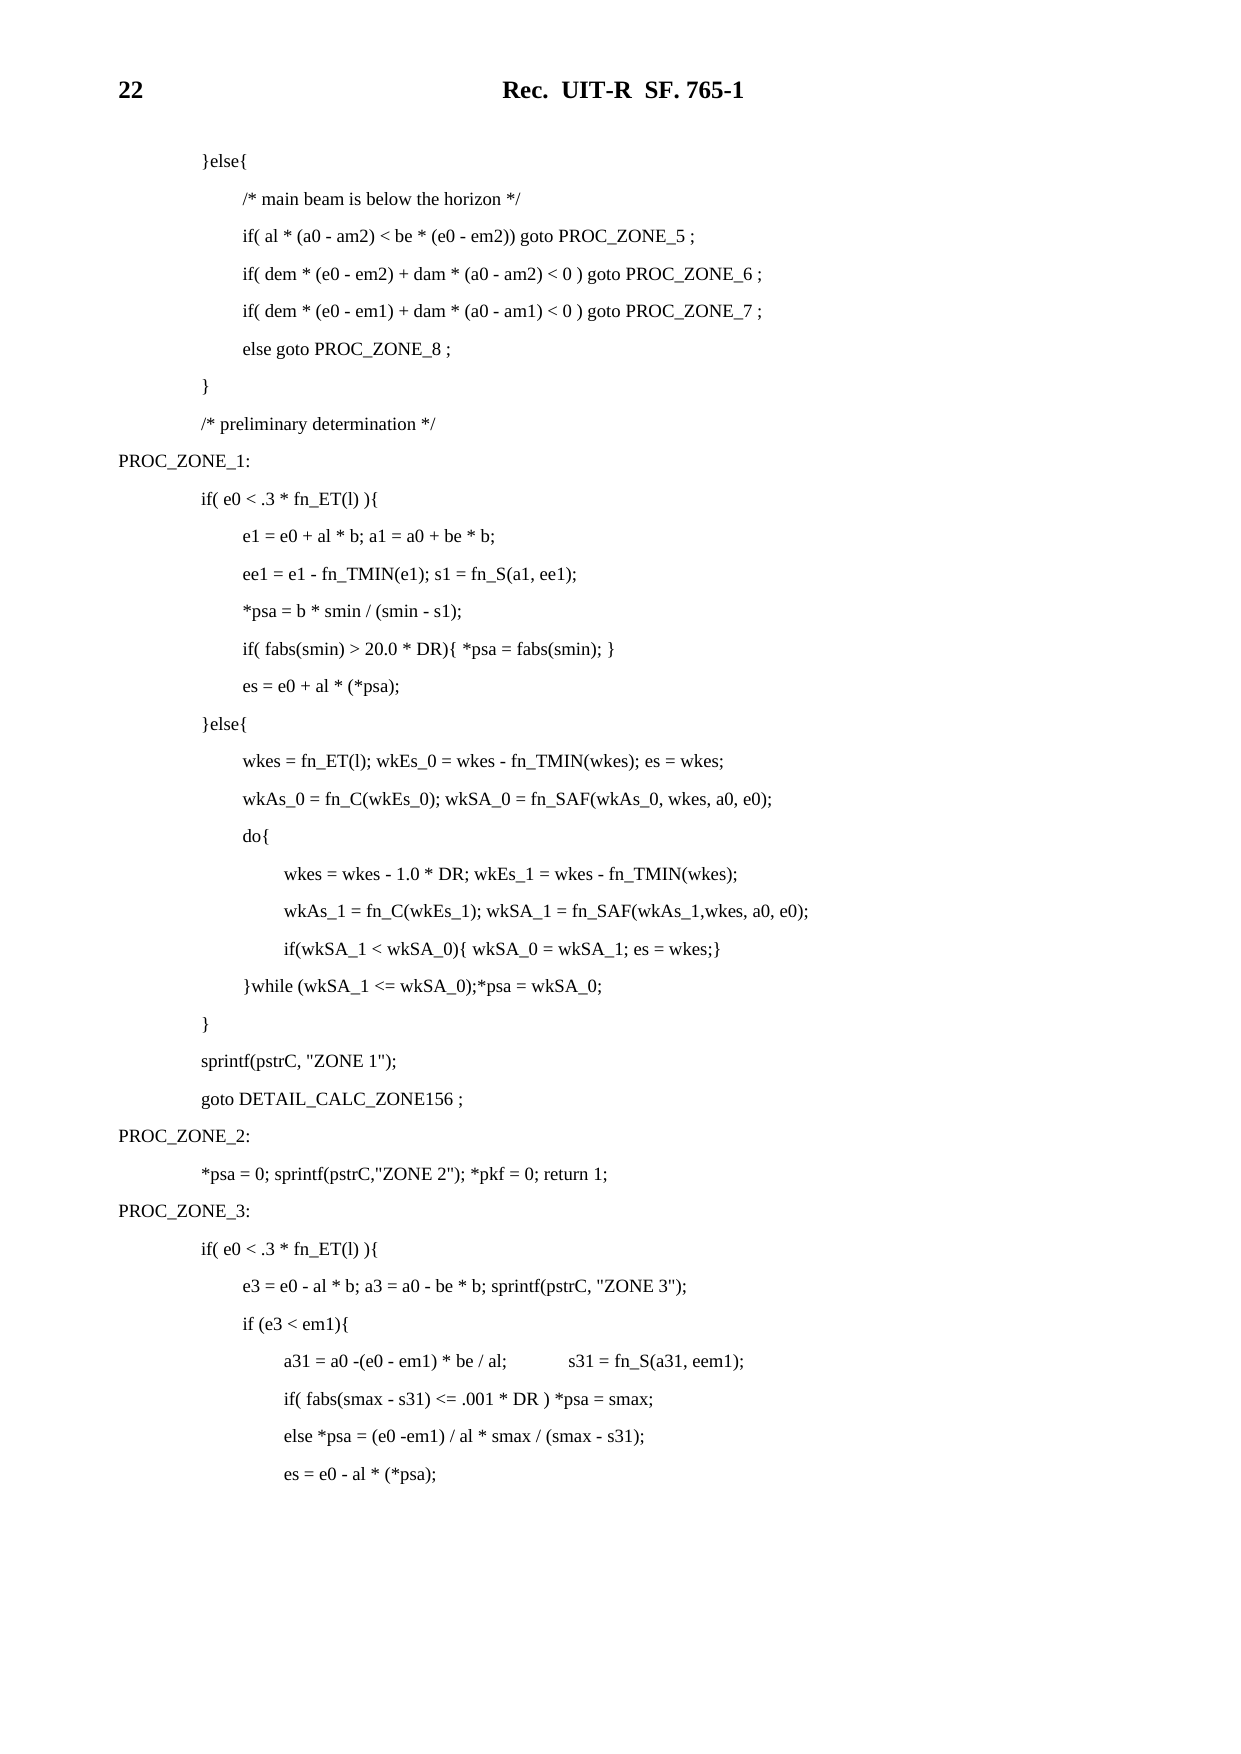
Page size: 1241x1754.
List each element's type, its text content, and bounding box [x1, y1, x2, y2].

text if( fabs(smax - s31) <= .001 * DR ) *psa = smax; [118, 1385, 1122, 1410]
text e1 = e0 + al * b; a1 = a0 + be * b; [118, 523, 1122, 548]
text }else{ [118, 710, 1122, 735]
text PROC_ZONE_3: [118, 1198, 1122, 1223]
text goto DETAIL_CALC_ZONE156 ; [118, 1085, 1122, 1110]
text do{ [118, 823, 1122, 848]
text e3 = e0 - al * b; a3 = a0 - be * b; sprintf(pstrC, "ZONE 3"); [118, 1273, 1122, 1298]
text if( e0 < .3 * fn_ET(l) ){ [118, 485, 1122, 510]
text if( fabs(smin) > 20.0 * DR){ *psa = fabs(smin); } [118, 635, 1122, 660]
text wkes = fn_ET(l); wkEs_0 = wkes - fn_TMIN(wkes); es = wkes; [118, 748, 1122, 773]
text wkAs_0 = fn_C(wkEs_0); wkSA_0 = fn_SAF(wkAs_0, wkes, a0, e0); [118, 785, 1122, 810]
text es = e0 + al * (*psa); [118, 673, 1122, 698]
text PROC_ZONE_2: [118, 1123, 1122, 1148]
text wkAs_1 = fn_C(wkEs_1); wkSA_1 = fn_SAF(wkAs_1,wkes, a0, e0); [118, 898, 1122, 923]
text if (e3 < em1){ [118, 1310, 1122, 1335]
text if(wkSA_1 < wkSA_0){ wkSA_0 = wkSA_1; es = wkes;} [118, 935, 1122, 960]
text ee1 = e1 - fn_TMIN(e1); s1 = fn_S(a1, ee1); [118, 560, 1122, 585]
text } [118, 373, 1122, 398]
text } [118, 1010, 1122, 1035]
text *psa = b * smin / (smin - s1); [118, 598, 1122, 623]
text }while (wkSA_1 <= wkSA_0);*psa = wkSA_0; [118, 973, 1122, 998]
text PROC_ZONE_1: [118, 448, 1122, 473]
text a31 = a0 -(e0 - em1) * be / al; s31 = fn_S(a31, eem1); [118, 1348, 1122, 1373]
text if( e0 < .3 * fn_ET(l) ){ [118, 1235, 1122, 1260]
text }else{ [118, 148, 1122, 173]
text /* preliminary determination */ [118, 410, 1122, 435]
text if( dem * (e0 - em2) + dam * (a0 - am2) < 0 ) goto PROC_ZONE_6 ; [118, 260, 1122, 285]
text if( al * (a0 - am2) < be * (e0 - em2)) goto PROC_ZONE_5 ; [118, 223, 1122, 248]
text else goto PROC_ZONE_8 ; [118, 335, 1122, 360]
text wkes = wkes - 1.0 * DR; wkEs_1 = wkes - fn_TMIN(wkes); [118, 860, 1122, 885]
text sprintf(pstrC, "ZONE 1"); [118, 1048, 1122, 1073]
text /* main beam is below the horizon */ [118, 185, 1122, 210]
text es = e0 - al * (*psa); [118, 1460, 1122, 1485]
text else *psa = (e0 -em1) / al * smax / (smax - s31); [118, 1423, 1122, 1448]
text *psa = 0; sprintf(pstrC,"ZONE 2"); *pkf = 0; return 1; [118, 1160, 1122, 1185]
text if( dem * (e0 - em1) + dam * (a0 - am1) < 0 ) goto PROC_ZONE_7 ; [118, 298, 1122, 323]
